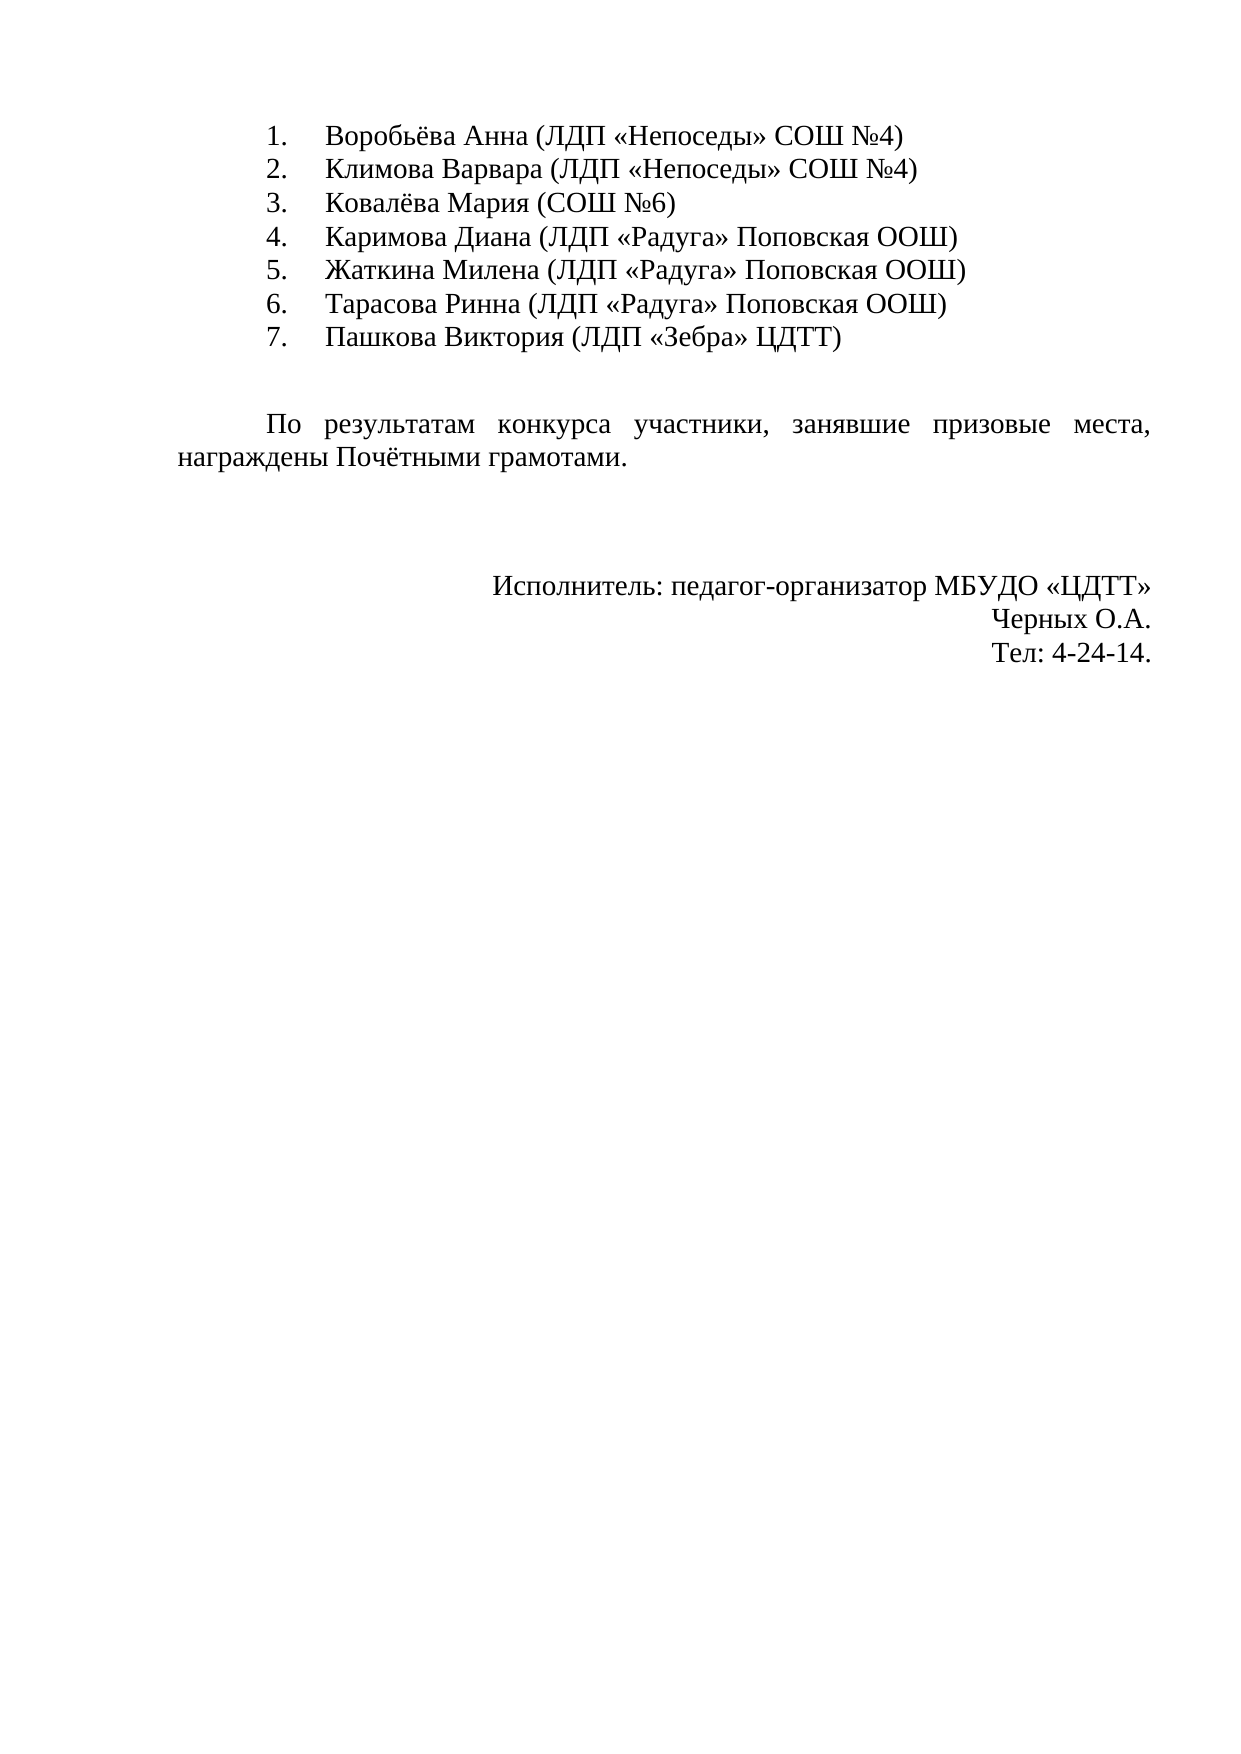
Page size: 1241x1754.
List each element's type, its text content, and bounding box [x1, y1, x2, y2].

list По результатам конкурса участники, занявшие призовые места, награждены Почётными грамотами. [177, 406, 1152, 473]
list Тарасова Ринна (ЛДП «Радуга» Поповская ООШ) [177, 286, 1152, 319]
list Воробьёва Анна (ЛДП «Непоседы» СОШ №4) [177, 118, 1152, 152]
list Исполнитель: педагог-организатор МБУДО «ЦДТТ» [311, 568, 1152, 602]
list Ковалёва Мария (СОШ №6) [177, 185, 1152, 219]
list Тел: 4-24-14. [311, 635, 1152, 669]
list Черных О.А. [311, 602, 1152, 635]
list Жаткина Милена (ЛДП «Радуга» Поповская ООШ) [177, 252, 1152, 286]
list Климова Варвара (ЛДП «Непоседы» СОШ №4) [177, 152, 1152, 185]
list Пашкова Виктория (ЛДП «Зебра» ЦДТТ) [177, 319, 1152, 353]
list Каримова Диана (ЛДП «Радуга» Поповская ООШ) [177, 219, 1152, 252]
